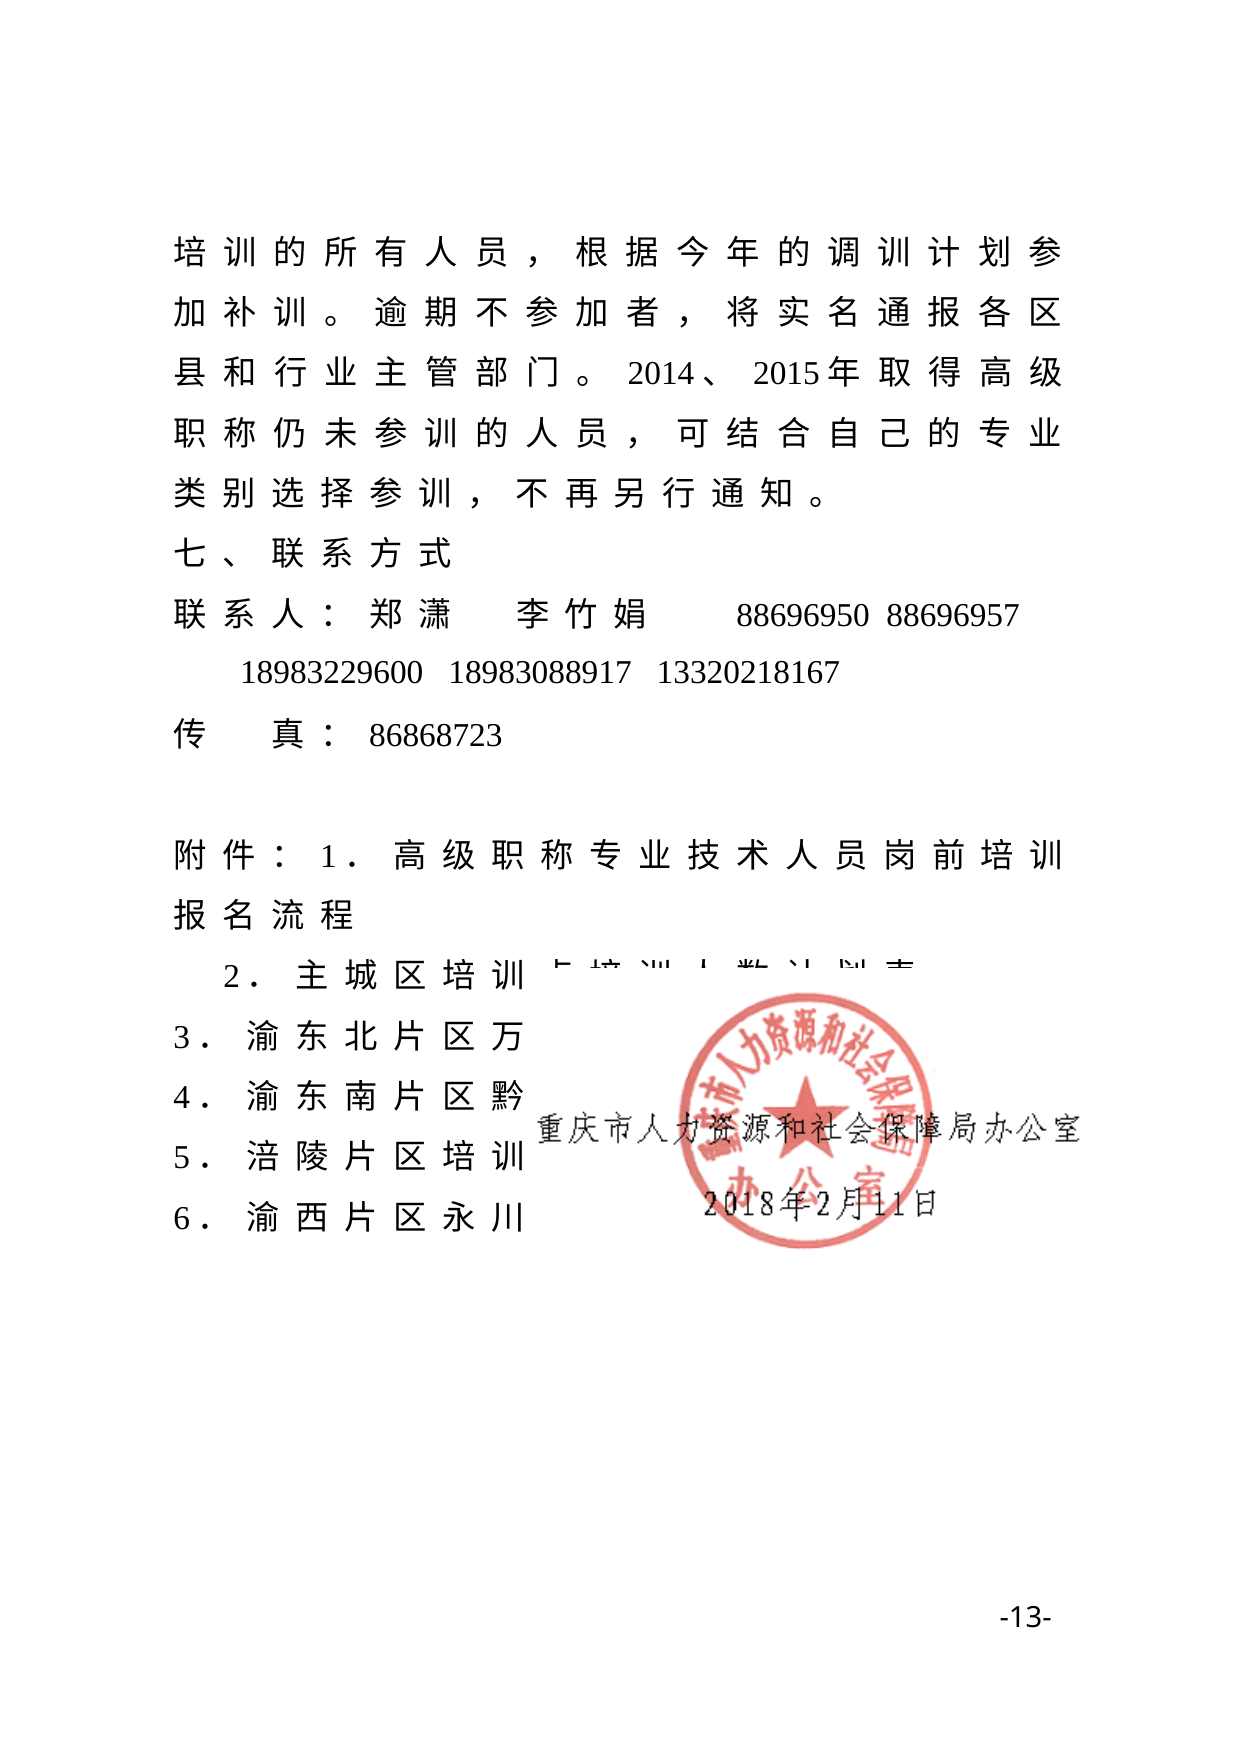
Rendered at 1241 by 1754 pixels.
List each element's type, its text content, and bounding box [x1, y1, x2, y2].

text 6．渝西片区永川培训点培训人数计划表 [173, 1184, 533, 1245]
text 18983229600 18983088917 13320218167 [173, 642, 1079, 702]
picture [533, 968, 1084, 1264]
text 七、联系方式 [173, 521, 1079, 581]
text 3．渝东北片区万州培训点培训人数计划表 [173, 1003, 533, 1064]
text 2．主城区培训点培训人数计划表 [173, 943, 1079, 1003]
text 附件：1．高级职称专业技术人员岗前培训报名流程 [173, 822, 1079, 943]
text 5．涪陵片区培训点培训人数计划表 [173, 1124, 533, 1184]
text 联系人：郑潇 李竹娟 88696950 88696957 [173, 581, 1079, 642]
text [173, 219, 1079, 521]
text 传 真：86868723 [173, 702, 1079, 762]
text 4．渝东南片区黔江培训点培训人数计划表 [173, 1064, 533, 1124]
